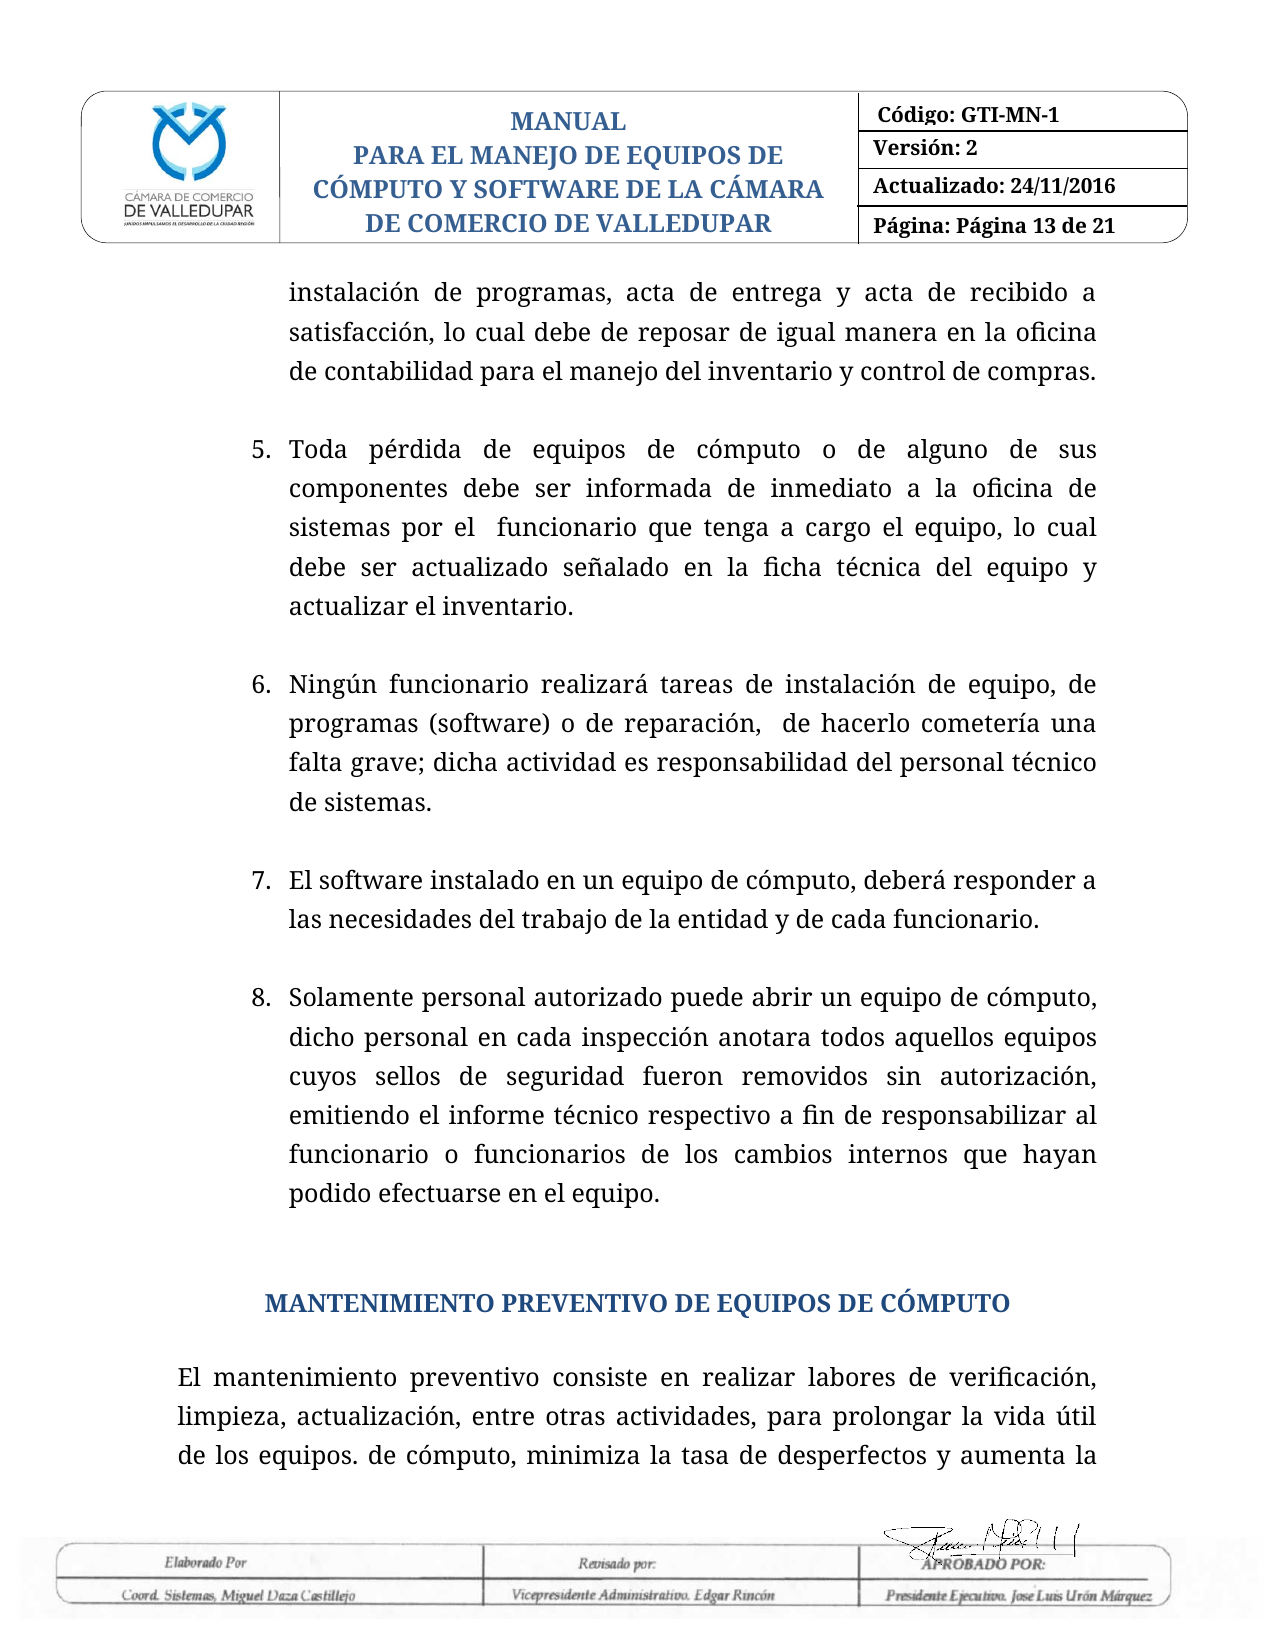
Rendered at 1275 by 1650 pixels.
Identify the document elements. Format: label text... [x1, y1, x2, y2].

list El software instalado en un equipo de cómputo, deberá responder a las necesidades del trabajo de la entidad y de cada funcionario. [251, 862, 1098, 936]
list Solamente personal autorizado puede abrir un equipo de cómputo, dicho personal en cada inspección anotara todos aquellos equipos cuyos sellos de seguridad fueron removidos sin autorización, emitiendo el informe técnico respectivo a fin de responsabilizar al funcionario o funcionarios de los cambios internos que hayan podido efectuarse en el equipo. [251, 980, 1098, 1210]
list Toda pérdida de equipos de cómputo o de alguno de sus componentes debe ser informada de inmediato a la oficina de sistemas por el funcionario que tenga a cargo el equipo, lo cual debe ser actualizado señalado en la ficha técnica del equipo y actualizar el inventario. [251, 432, 1098, 622]
picture [4, 1515, 1275, 1619]
text MANTENIMIENTO PREVENTIVO DE EQUIPOS DE CÓMPUTO [177, 1286, 1098, 1320]
picture [123, 102, 255, 226]
list Ningún funcionario realizará tareas de instalación de equipo, de programas (software) o de reparación, de hacerlo cometería una falta grave; dicha actividad es responsabilidad del personal técnico de sistemas. [251, 667, 1098, 818]
